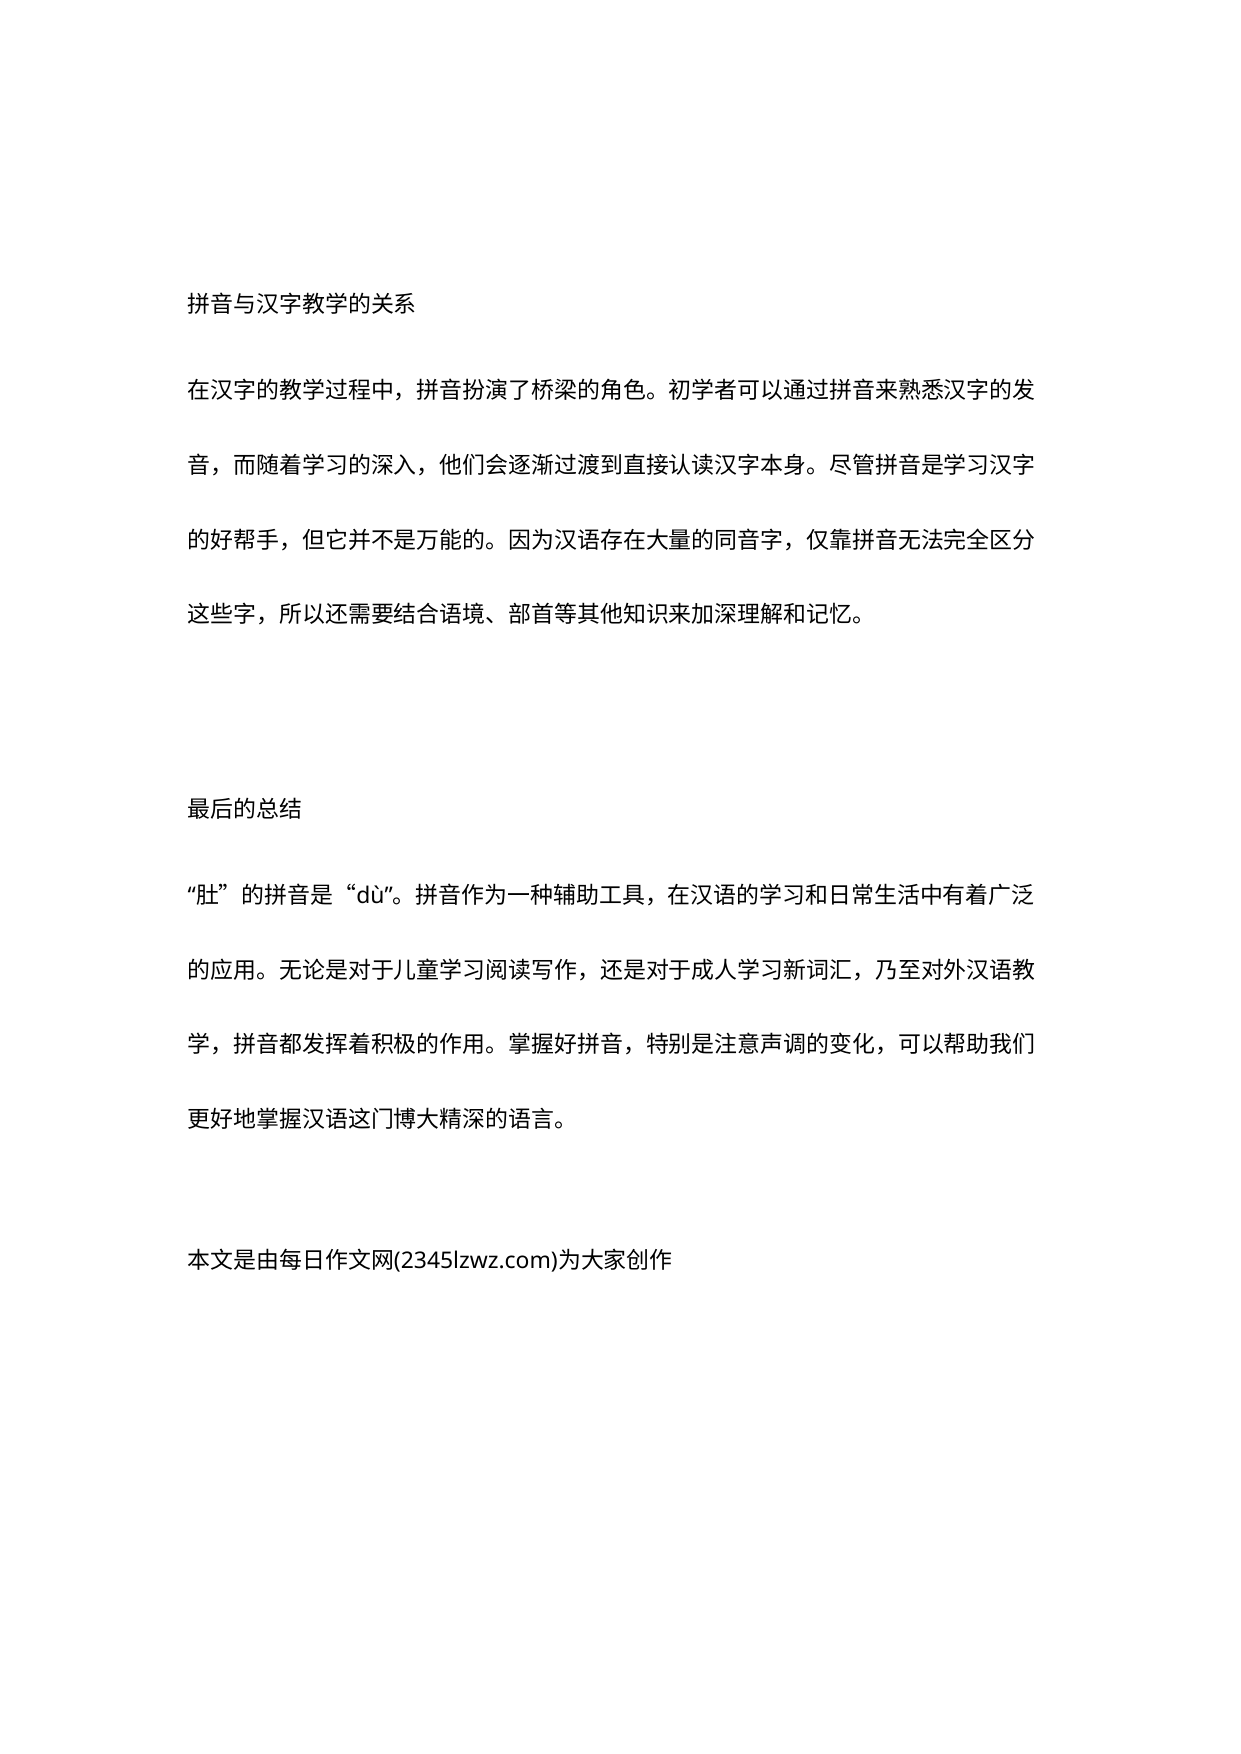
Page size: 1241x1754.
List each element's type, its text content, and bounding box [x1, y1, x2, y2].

text “肚”的拼音是“dù”。拼音作为一种辅助工具，在汉语的学习和日常生活中有着广泛的应用。无论是对于儿童学习阅读写作，还是对于成人学习新词汇，乃至对外汉语教学，拼音都发挥着积极的作用。掌握好拼音，特别是注意声调的变化，可以帮助我们更好地掌握汉语这门博大精深的语言。 [187, 861, 1053, 1150]
text 本文是由每日作文网(2345lzwz.com)为大家创作 [187, 1226, 1053, 1291]
text 在汉字的教学过程中，拼音扮演了桥梁的角色。初学者可以通过拼音来熟悉汉字的发音，而随着学习的深入，他们会逐渐过渡到直接认读汉字本身。尽管拼音是学习汉字的好帮手，但它并不是万能的。因为汉语存在大量的同音字，仅靠拼音无法完全区分这些字，所以还需要结合语境、部首等其他知识来加深理解和记忆。 [187, 356, 1053, 645]
text 最后的总结 [187, 774, 1053, 839]
text 拼音与汉字教学的关系 [187, 270, 1053, 335]
